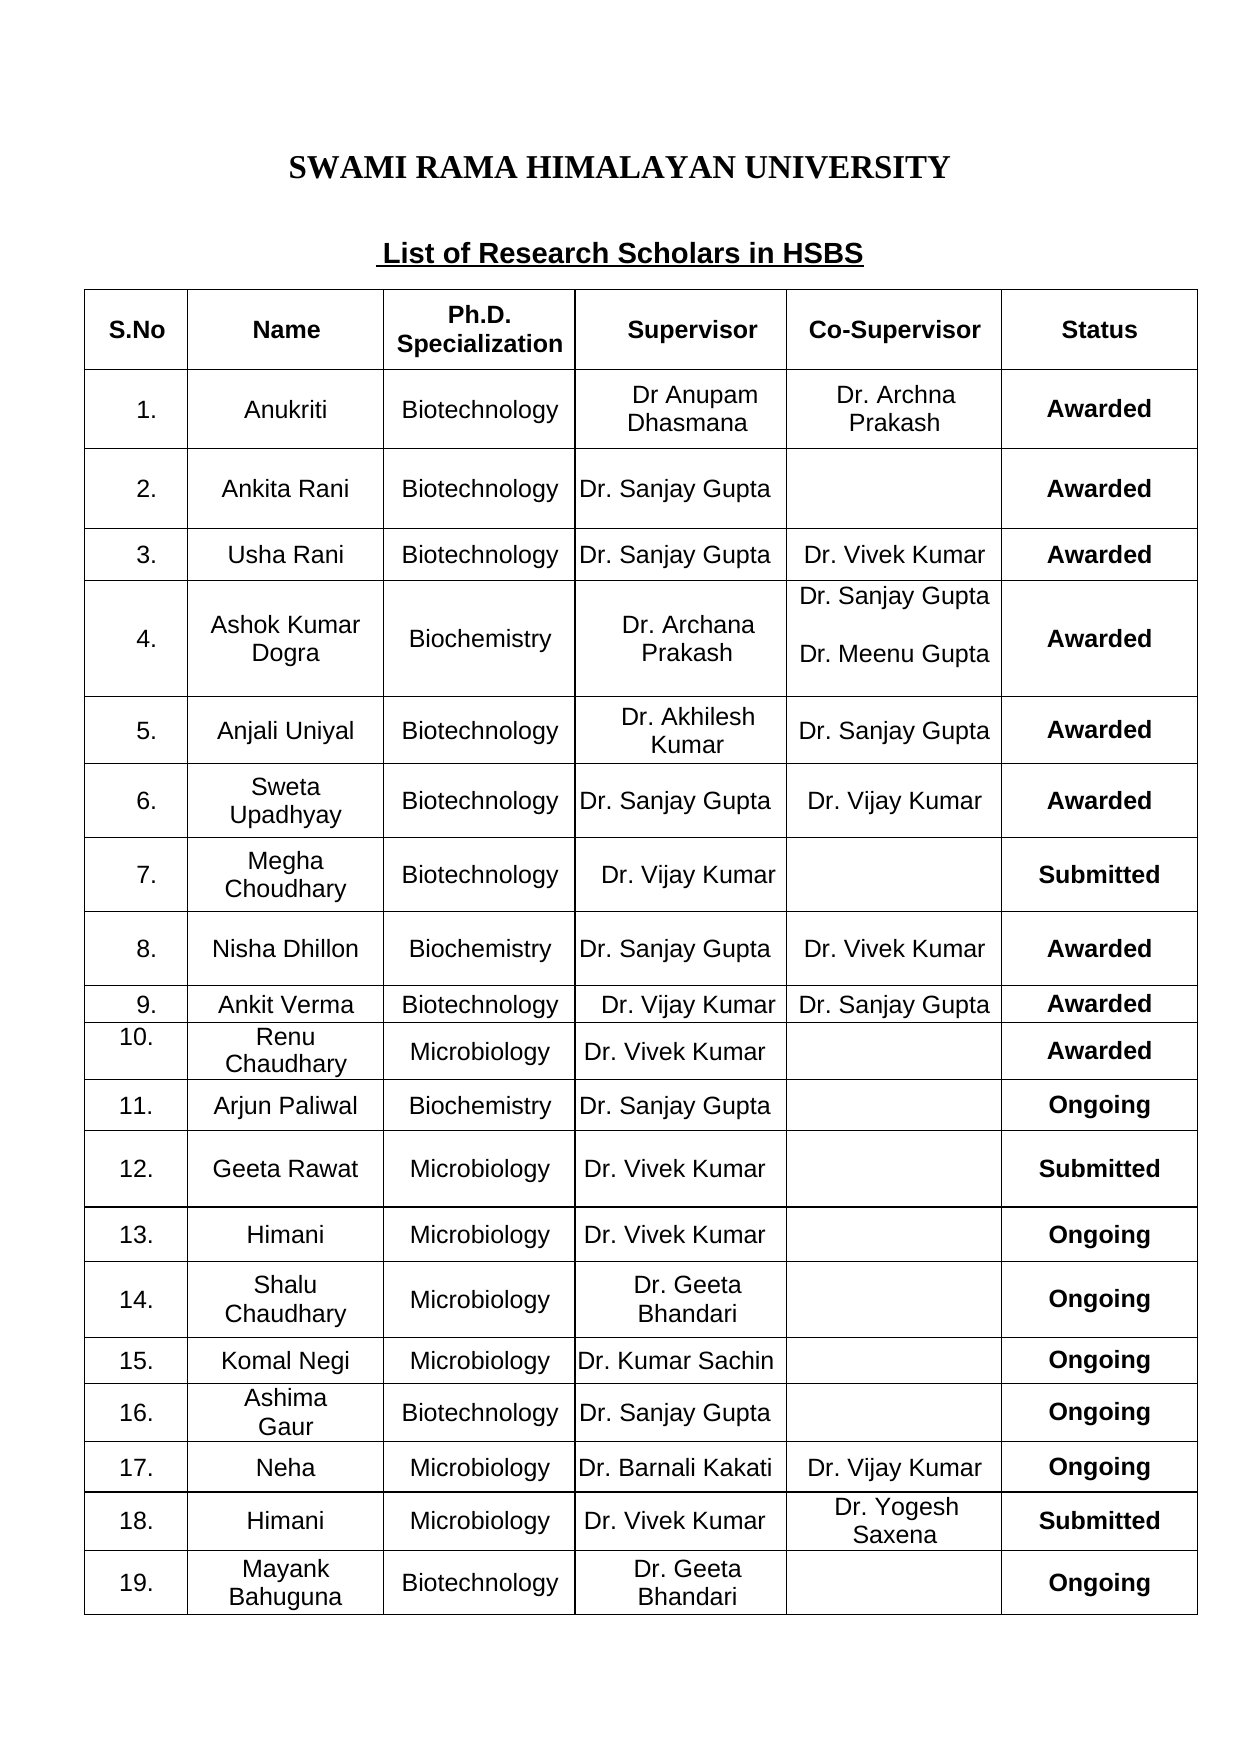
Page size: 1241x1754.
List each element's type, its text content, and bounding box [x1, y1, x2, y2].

table_cell Dr. Sanjay Gupta [787, 986, 1001, 1022]
table_cell [787, 1338, 1001, 1383]
table_cell Mayank Bahuguna [188, 1551, 383, 1614]
table_cell Shalu Chaudhary [188, 1262, 383, 1337]
table_cell Geeta Rawat [188, 1131, 383, 1206]
table_cell Ankita Rani [188, 449, 383, 528]
table_cell Dr. Vivek Kumar [787, 529, 1001, 580]
table_cell Biotechnology [384, 370, 574, 448]
table_cell Microbiology [384, 1493, 574, 1549]
table_cell Awarded [1002, 581, 1197, 696]
table_cell 17. [85, 1442, 187, 1491]
table_cell [787, 1023, 1001, 1079]
table_cell Submitted [1002, 1493, 1197, 1549]
table_header Ph.D. Specialization [384, 290, 574, 369]
table_cell Komal Negi [188, 1338, 383, 1383]
table_cell 1. [85, 370, 187, 448]
table_cell 16. [85, 1384, 187, 1441]
table_header Name [188, 290, 383, 369]
table_cell [787, 1208, 1001, 1261]
table_cell Ashima Gaur [188, 1384, 383, 1441]
table_cell 19. [85, 1551, 187, 1614]
table_cell Awarded [1002, 370, 1197, 448]
table_cell Biochemistry [384, 1080, 574, 1129]
table_cell Anukriti [188, 370, 383, 448]
table_header Supervisor [576, 290, 786, 369]
table_cell Microbiology [384, 1262, 574, 1337]
table_cell Awarded [1002, 912, 1197, 985]
table_cell Dr. Kumar Sachin [576, 1338, 786, 1383]
table_cell Ankit Verma [188, 986, 383, 1022]
table_cell Awarded [1002, 697, 1197, 763]
table_cell Dr. Vivek Kumar [576, 1023, 786, 1079]
table_cell Himani [188, 1208, 383, 1261]
table_cell Dr. Archana Prakash [576, 581, 786, 696]
table_cell Dr. Yogesh Saxena [787, 1493, 1001, 1549]
table_cell Dr. Vivek Kumar [787, 912, 1001, 985]
table_cell Dr. Barnali Kakati [576, 1442, 786, 1491]
table_cell Submitted [1002, 1131, 1197, 1206]
table_cell Microbiology [384, 1131, 574, 1206]
table_cell Dr. Sanjay Gupta [576, 764, 786, 837]
table_cell Biochemistry [384, 912, 574, 985]
table_cell 5. [85, 697, 187, 763]
table_cell Megha Choudhary [188, 838, 383, 911]
table_cell Dr. Vivek Kumar [576, 1131, 786, 1206]
table_cell Nisha Dhillon [188, 912, 383, 985]
table_cell Dr. Akhilesh Kumar [576, 697, 786, 763]
table_cell Biotechnology [384, 986, 574, 1022]
table_cell Dr. Sanjay Gupta [576, 1384, 786, 1441]
table_header S.No [85, 290, 187, 369]
table_cell Ongoing [1002, 1080, 1197, 1129]
table_cell Biotechnology [384, 697, 574, 763]
table_cell Biotechnology [384, 529, 574, 580]
table_cell 13. [85, 1208, 187, 1261]
table_cell Biochemistry [384, 581, 574, 696]
table_cell Dr. Sanjay Gupta [576, 1080, 786, 1129]
table_cell Dr. Vivek Kumar [576, 1493, 786, 1549]
table_cell Dr. Sanjay Gupta [576, 529, 786, 580]
table_cell Sweta Upadhyay [188, 764, 383, 837]
table_cell 9. [85, 986, 187, 1022]
table_cell 3. [85, 529, 187, 580]
table_cell Ongoing [1002, 1384, 1197, 1441]
table_header Co-Supervisor [787, 290, 1001, 369]
table_cell Dr. Sanjay Gupta [787, 697, 1001, 763]
table_cell Biotechnology [384, 449, 574, 528]
table_cell 7. [85, 838, 187, 911]
table_cell 15. [85, 1338, 187, 1383]
table_cell Microbiology [384, 1442, 574, 1491]
table_cell Awarded [1002, 764, 1197, 837]
text List of Research Scholars in HSBS [73, 236, 1167, 269]
table_cell Ongoing [1002, 1262, 1197, 1337]
table_cell Ongoing [1002, 1442, 1197, 1491]
table_cell 2. [85, 449, 187, 528]
table_cell 14. [85, 1262, 187, 1337]
table_cell Awarded [1002, 986, 1197, 1022]
table_cell Renu Chaudhary [188, 1023, 383, 1079]
table_cell Dr. Vijay Kumar [576, 838, 786, 911]
text SWAMI RAMA HIMALAYAN UNIVERSITY [73, 148, 1167, 186]
table_cell [787, 1384, 1001, 1441]
table_cell [787, 1262, 1001, 1337]
table_cell Dr. Archna Prakash [787, 370, 1001, 448]
table_cell Usha Rani [188, 529, 383, 580]
table_cell Awarded [1002, 529, 1197, 580]
table_cell Awarded [1002, 449, 1197, 528]
table_cell 6. [85, 764, 187, 837]
table_cell Submitted [1002, 838, 1197, 911]
table_cell Biotechnology [384, 1384, 574, 1441]
table_cell Dr. Geeta Bhandari [576, 1551, 786, 1614]
table_cell [787, 1551, 1001, 1614]
table_cell 12. [85, 1131, 187, 1206]
table_cell Dr. Vijay Kumar [576, 986, 786, 1022]
table_cell Dr. Vivek Kumar [576, 1208, 786, 1261]
table_cell 4. [85, 581, 187, 696]
table_cell Ongoing [1002, 1338, 1197, 1383]
table_cell Ongoing [1002, 1551, 1197, 1614]
table_cell Dr. Geeta Bhandari [576, 1262, 786, 1337]
table_cell [787, 1080, 1001, 1129]
table_cell Dr. Sanjay Gupta [576, 449, 786, 528]
table_cell Awarded [1002, 1023, 1197, 1079]
table_cell Dr Anupam Dhasmana [576, 370, 786, 448]
table_cell Biotechnology [384, 838, 574, 911]
table_cell Dr. Vijay Kumar [787, 1442, 1001, 1491]
table_cell Dr. Sanjay Gupta [576, 912, 786, 985]
table_cell Microbiology [384, 1338, 574, 1383]
table_cell 8. [85, 912, 187, 985]
table_cell Microbiology [384, 1023, 574, 1079]
table_cell Ongoing [1002, 1208, 1197, 1261]
table_cell Microbiology [384, 1208, 574, 1261]
table_cell Himani [188, 1493, 383, 1549]
table_cell Arjun Paliwal [188, 1080, 383, 1129]
table_cell Neha [188, 1442, 383, 1491]
table_cell Anjali Uniyal [188, 697, 383, 763]
table_cell 11. [85, 1080, 187, 1129]
table_header Status [1002, 290, 1197, 369]
table_cell [787, 838, 1001, 911]
table_cell Dr. Vijay Kumar [787, 764, 1001, 837]
table_cell Biotechnology [384, 764, 574, 837]
table_cell Biotechnology [384, 1551, 574, 1614]
table_cell 10. [85, 1023, 187, 1079]
table_cell Dr. Sanjay Gupta Dr. Meenu Gupta [787, 581, 1001, 696]
table_cell Ashok Kumar Dogra [188, 581, 383, 696]
table_cell [787, 1131, 1001, 1206]
table_cell [787, 449, 1001, 528]
table_cell 18. [85, 1493, 187, 1549]
